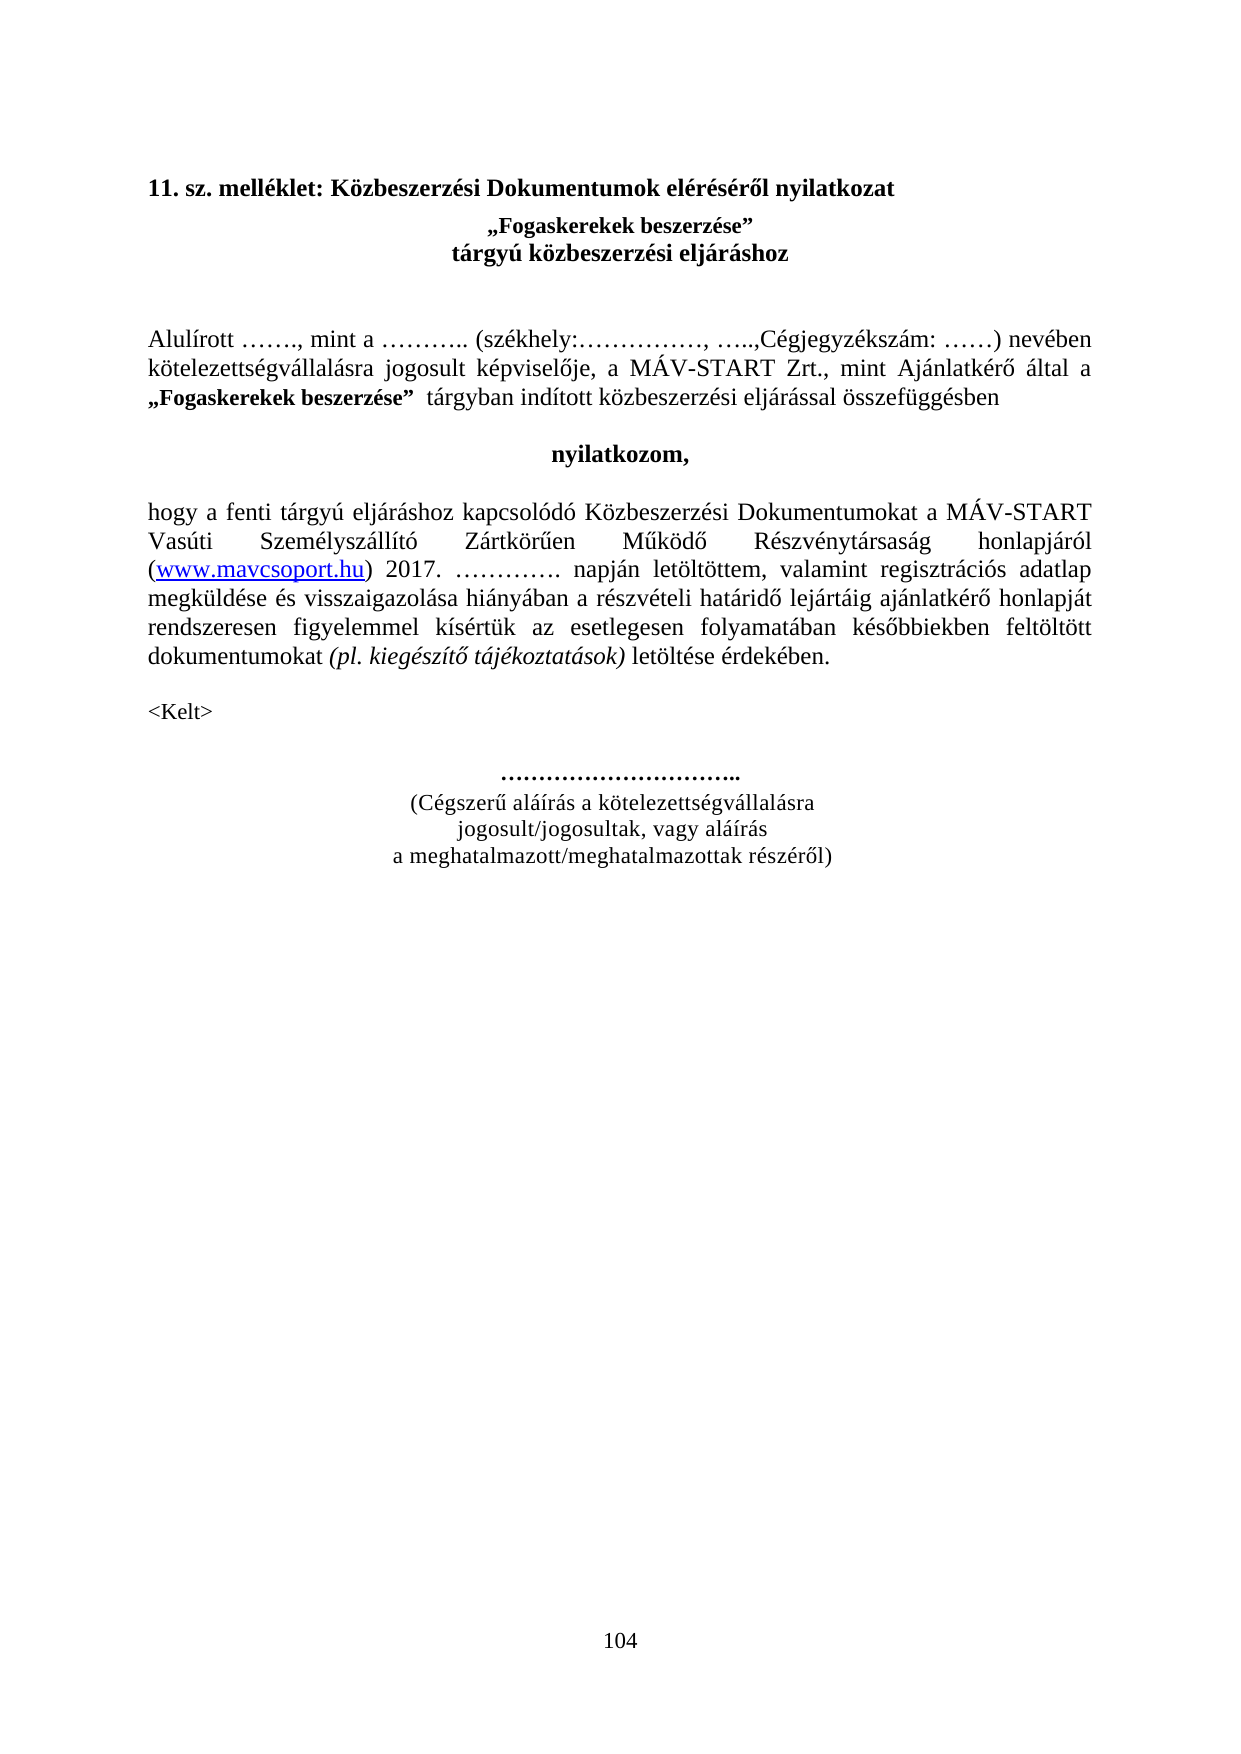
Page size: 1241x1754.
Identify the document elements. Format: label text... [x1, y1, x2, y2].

text a meghatalmazott/meghatalmazottak részéről) [148, 842, 1078, 868]
text <Kelt> [148, 698, 1092, 725]
text jogosult/jogosultak, vagy aláírás [148, 815, 1078, 842]
text (Cégszerű aláírás a kötelezettségvállalásra [148, 789, 1078, 815]
text „Fogaskerekek beszerzése” [148, 212, 1092, 238]
subtitle 11. sz. melléklet: Közbeszerzési Dokumentumok eléréséről nyilatkozat [148, 173, 1092, 201]
text nyilatkozom, [148, 439, 1092, 468]
text tárgyú közbeszerzési eljáráshoz [148, 238, 1092, 267]
text Alulírott ……., mint a ……….. (székhely:……………, …..,Cégjegyzékszám: ……) nevében kötelezettségvállalásra jogosult képviselője, a MÁV-START Zrt., mint Ajánlatkérő által a „Fogaskerekek beszerzése” tárgyban indított közbeszerzési eljárással összefüggésben [148, 324, 1092, 411]
text hogy a fenti tárgyú eljáráshoz kapcsolódó Közbeszerzési Dokumentumokat a MÁV-START Vasúti Személyszállító Zártkörűen Működő Részvénytársaság honlapjáról (www.mavcsoport.hu) 2017. …………. napján letöltöttem, valamint regisztrációs adatlap megküldése és visszaigazolása hiányában a részvételi határidő lejártáig ajánlatkérő honlapját rendszeresen figyelemmel kísértük az esetlegesen folyamatában későbbiekben feltöltött dokumentumokat (pl. kiegészítő tájékoztatások) letöltése érdekében. [148, 497, 1092, 669]
text ………………………….. [148, 759, 1092, 785]
